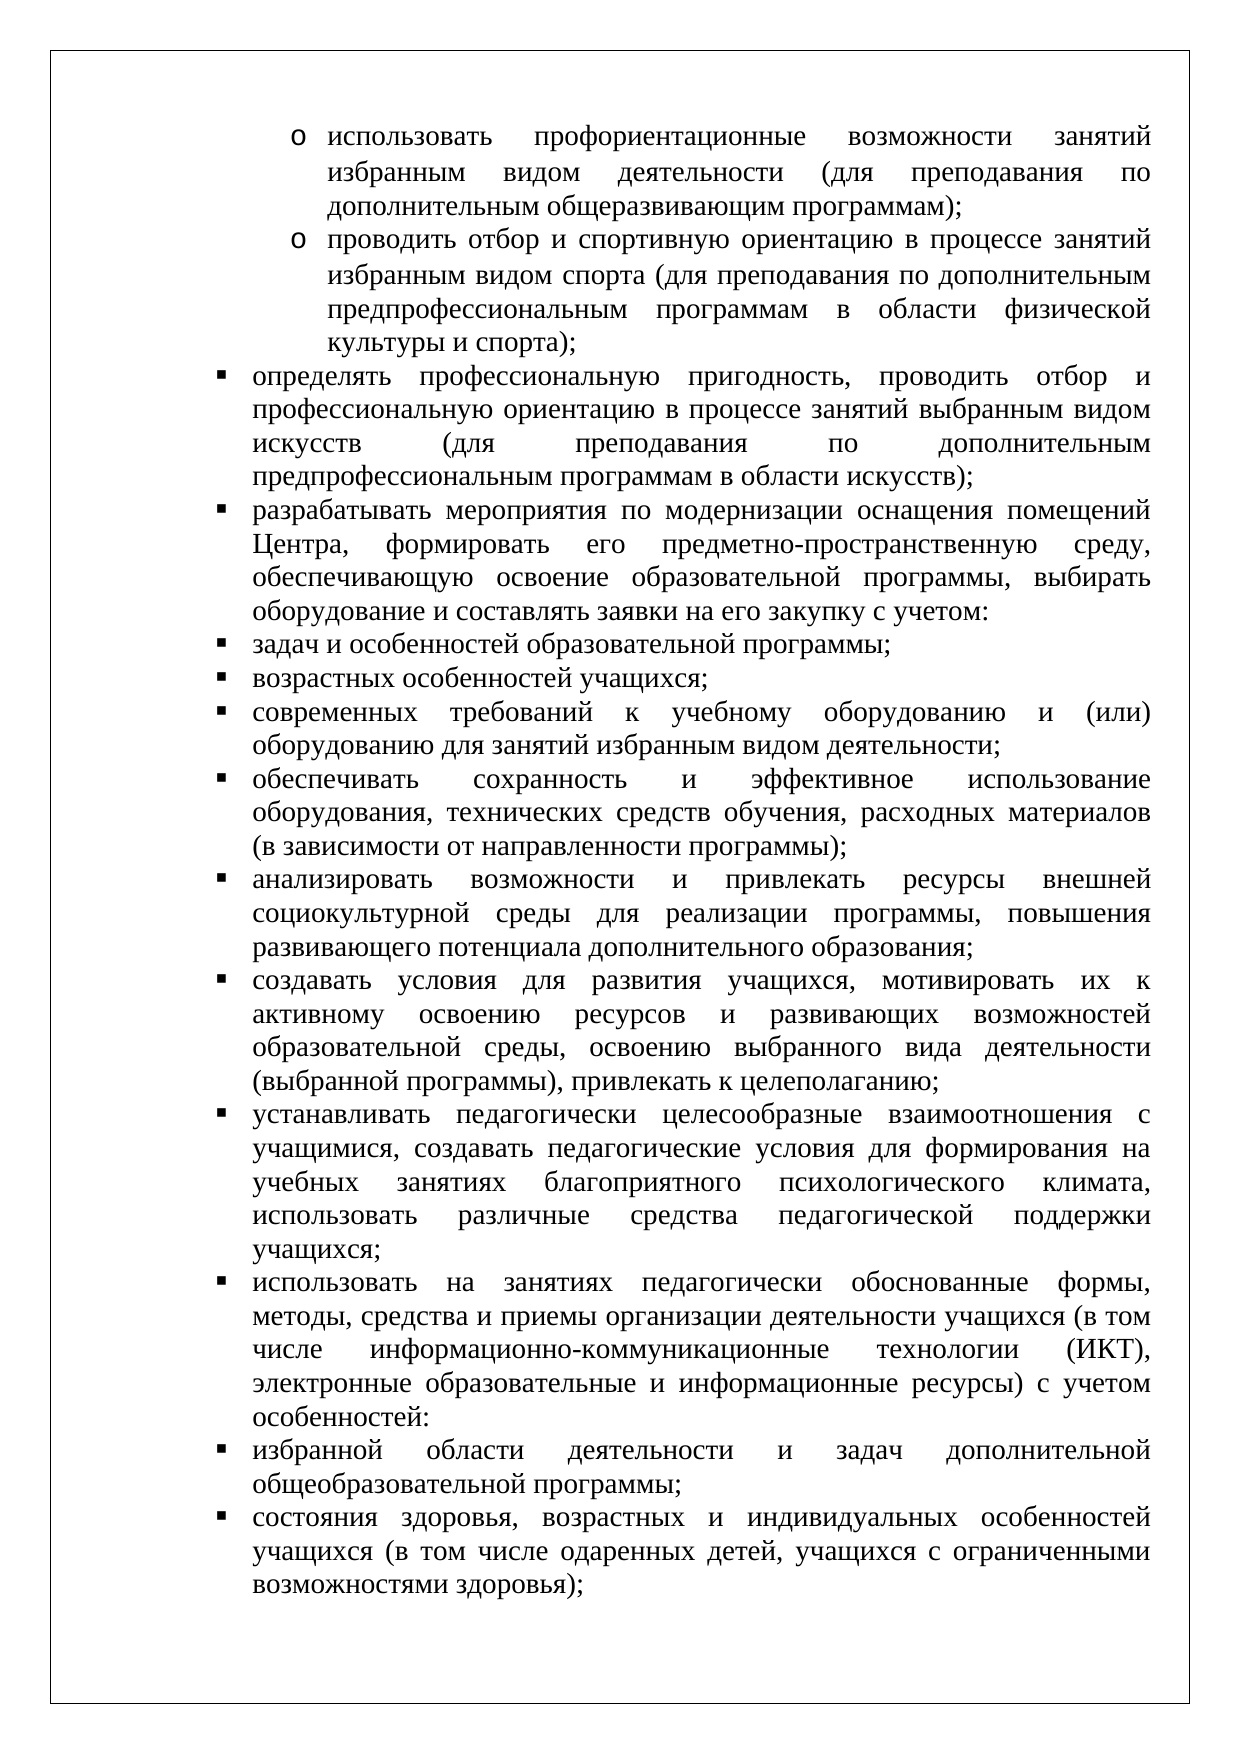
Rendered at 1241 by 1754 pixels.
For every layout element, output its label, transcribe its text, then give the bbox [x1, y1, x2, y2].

list современных требований к учебному оборудованию и (или) оборудованию для занятий избранным видом деятельности; [214, 694, 1152, 761]
list разрабатывать мероприятия по модернизации оснащения помещений Центра, формировать его предметно-пространственную среду, обеспечивающую освоение образовательной программы, выбирать оборудование и составлять заявки на его закупку с учетом: [214, 492, 1152, 626]
list возрастных особенностей учащихся; [214, 660, 1152, 694]
list создавать условия для развития учащихся, мотивировать их к активному освоению ресурсов и развивающих возможностей образовательной среды, освоению выбранного вида деятельности (выбранной программы), привлекать к целеполаганию; [214, 962, 1152, 1097]
list использовать профориентационные возможности занятий избранным видом деятельности (для преподавания по дополнительным общеразвивающим программам); [289, 118, 1152, 221]
list определять профессиональную пригодность, проводить отбор и профессиональную ориентацию в процессе занятий выбранным видом искусств (для преподавания по дополнительным предпрофессиональным программам в области искусств); [214, 358, 1152, 492]
list анализировать возможности и привлекать ресурсы внешней социокультурной среды для реализации программы, повышения развивающего потенциала дополнительного образования; [214, 862, 1152, 962]
list устанавливать педагогически целесообразные взаимоотношения с учащимися, создавать педагогические условия для формирования на учебных занятиях благоприятного психологического климата, использовать различные средства педагогической поддержки учащихся; [214, 1097, 1152, 1264]
list состояния здоровья, возрастных и индивидуальных особенностей учащихся (в том числе одаренных детей, учащихся с ограниченными возможностями здоровья); [214, 1499, 1152, 1600]
list задач и особенностей образовательной программы; [214, 626, 1152, 660]
list проводить отбор и спортивную ориентацию в процессе занятий избранным видом спорта (для преподавания по дополнительным предпрофессиональным программам в области физической культуры и спорта); [289, 221, 1152, 358]
list использовать на занятиях педагогически обоснованные формы, методы, средства и приемы организации деятельности учащихся (в том числе информационно-коммуникационные технологии (ИКТ), электронные образовательные и информационные ресурсы) с учетом особенностей: [214, 1264, 1152, 1432]
list обеспечивать сохранность и эффективное использование оборудования, технических средств обучения, расходных материалов (в зависимости от направленности программы); [214, 761, 1152, 862]
list избранной области деятельности и задач дополнительной общеобразовательной программы; [214, 1432, 1152, 1499]
